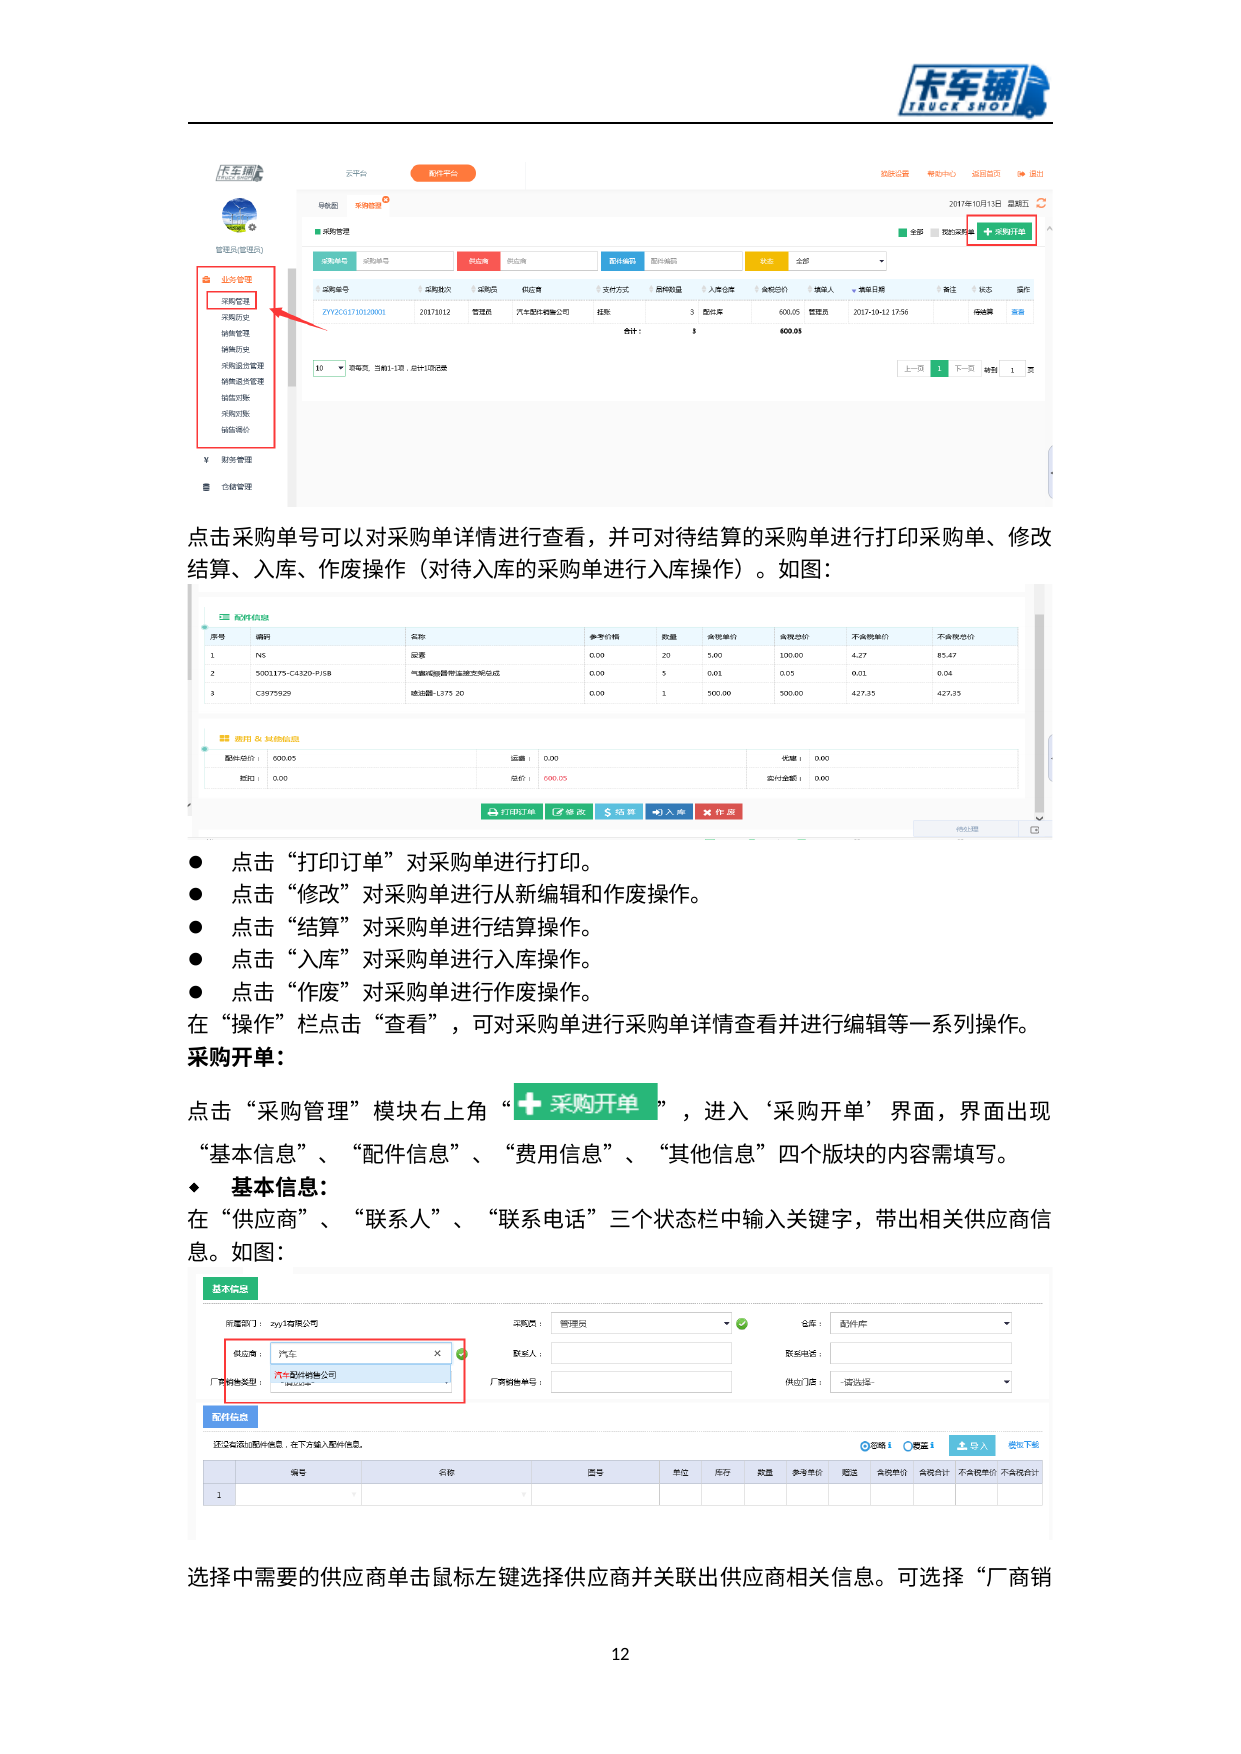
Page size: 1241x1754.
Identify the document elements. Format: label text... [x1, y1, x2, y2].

list 点击“修改”对采购单进行从新编辑和作废操作。 [187, 877, 1053, 909]
text 采购开单： [187, 1039, 1053, 1072]
list 基本信息： [187, 1169, 1053, 1202]
text 点击采购单号可以对采购单详情进行查看，并可对待结算的采购单进行打印采购单、修改、结算、入库、作废操作（对待入库的采购单进行入库操作）。如图： [187, 519, 1053, 584]
text 在“供应商”、“联系人”、“联系电话”三个状态栏中输入关键字，带出相关供应商信息。如图： [187, 1202, 1053, 1267]
picture [187, 162, 1053, 507]
list 点击“打印订单”对采购单进行打印。 [187, 844, 1053, 877]
picture [187, 584, 1053, 840]
list 点击“作废”对采购单进行作废操作。 [187, 974, 1053, 1007]
list 点击“结算”对采购单进行结算操作。 [187, 909, 1053, 942]
text 点击“采购管理”模块右上角“”，进入‘采购开单’界面，界面出现“基本信息”、“配件信息”、“费用信息”、“其他信息”四个版块的内容需填写。 [187, 1072, 1053, 1169]
picture [895, 59, 1053, 120]
picture [513, 1083, 658, 1120]
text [187, 1559, 1053, 1592]
text 在“操作”栏点击“查看”，可对采购单进行采购单详情查看并进行编辑等一系列操作。 [187, 1007, 1053, 1039]
picture [187, 1267, 1053, 1540]
list 点击“入库”对采购单进行入库操作。 [187, 942, 1053, 974]
